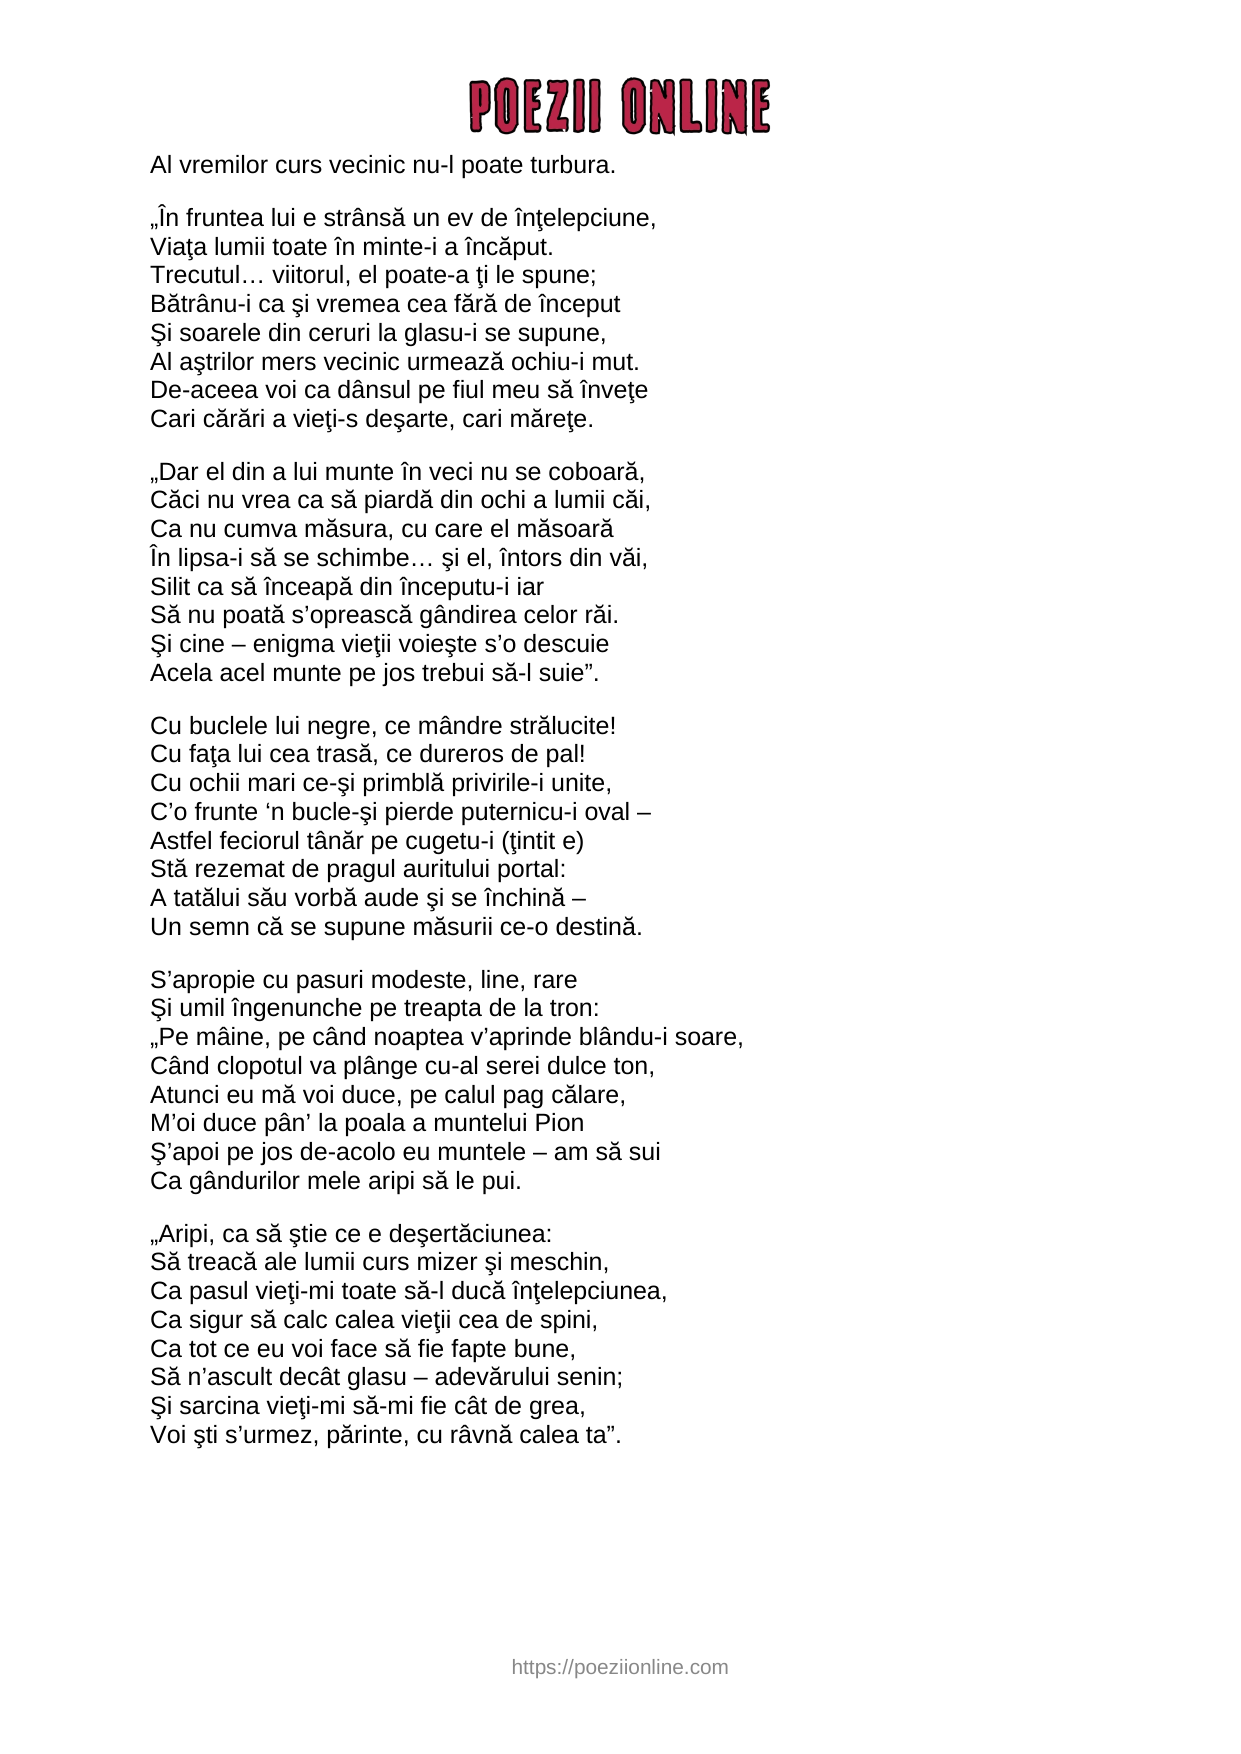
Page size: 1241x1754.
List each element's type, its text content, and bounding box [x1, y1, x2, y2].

text Şi sarcina vieţi-mi să-mi fie cât de grea, [150, 1391, 1090, 1420]
text Bătrânu-i ca şi vremea cea fără de început [150, 289, 1090, 318]
text Căci nu vrea ca să piardă din ochi a lumii căi, [150, 485, 1090, 514]
text „Aripi, ca să ştie ce e deşertăciunea: [150, 1218, 1090, 1247]
text Şi soarele din ceruri la glasu-i se supune, [150, 318, 1090, 346]
text Când clopotul va plânge cu-al serei dulce ton, [150, 1051, 1090, 1079]
text Să nu poată s’oprească gândirea celor răi. [150, 600, 1090, 629]
text Şi umil îngenunche pe treapta de la tron: [150, 993, 1090, 1022]
text Atunci eu mă voi duce, pe calul pag călare, [150, 1079, 1090, 1108]
text Ca gândurilor mele aripi să le pui. [150, 1166, 1090, 1194]
text Şi cine – enigma vieţii voieşte s’o descuie [150, 629, 1090, 658]
text Stă rezemat de pragul auritului portal: [150, 854, 1090, 883]
text Cu ochii mari ce-şi primblă privirile-i unite, [150, 768, 1090, 797]
text Voi şti s’urmez, părinte, cu râvnă calea ta”. [150, 1420, 1090, 1448]
text De-aceea voi ca dânsul pe fiul meu să înveţe [150, 375, 1090, 404]
text „Dar el din a lui munte în veci nu se coboară, [150, 457, 1090, 485]
text Ca pasul vieţi-mi toate să-l ducă înţelepciunea, [150, 1276, 1090, 1305]
text A tatălui său vorbă aude şi se închină – [150, 883, 1090, 912]
text Cu buclele lui negre, ce mândre strălucite! [150, 711, 1090, 739]
text Silit ca să înceapă din începutu-i iar [150, 572, 1090, 600]
text Trecutul… viitorul, el poate-a ţi le spune; [150, 260, 1090, 289]
text Să treacă ale lumii curs mizer şi meschin, [150, 1247, 1090, 1276]
text Să n’ascult decât glasu – adevărului senin; [150, 1362, 1090, 1391]
text Ca tot ce eu voi face să fie fapte bune, [150, 1333, 1090, 1362]
text M’oi duce pân’ la poala a muntelui Pion [150, 1108, 1090, 1137]
text Astfel feciorul tânăr pe cugetu-i (ţintit e) [150, 826, 1090, 854]
text Viaţa lumii toate în minte-i a încăput. [150, 231, 1090, 260]
text Al aştrilor mers vecinic urmează ochiu-i mut. [150, 346, 1090, 375]
text C’o frunte ‘n bucle-şi pierde puternicu-i oval – [150, 797, 1090, 826]
text Un semn că se supune măsurii ce-o destină. [150, 912, 1090, 941]
picture [463, 74, 777, 138]
text În lipsa-i să se schimbe… şi el, întors din văi, [150, 543, 1090, 572]
text Ş’apoi pe jos de-acolo eu muntele – am să sui [150, 1137, 1090, 1166]
text „Pe mâine, pe când noaptea v’aprinde blându-i soare, [150, 1022, 1090, 1051]
text Ca nu cumva măsura, cu care el măsoară [150, 514, 1090, 543]
text „În fruntea lui e strânsă un ev de înţelepciune, [150, 203, 1090, 231]
text Ca sigur să calc calea vieţii cea de spini, [150, 1305, 1090, 1333]
text Al vremilor curs vecinic nu-l poate turbura. [150, 150, 1090, 179]
text Cari cărări a vieţi-s deşarte, cari măreţe. [150, 404, 1090, 433]
text Cu faţa lui cea trasă, ce dureros de pal! [150, 739, 1090, 768]
text Acela acel munte pe jos trebui să-l suie”. [150, 658, 1090, 687]
text S’apropie cu pasuri modeste, line, rare [150, 964, 1090, 993]
